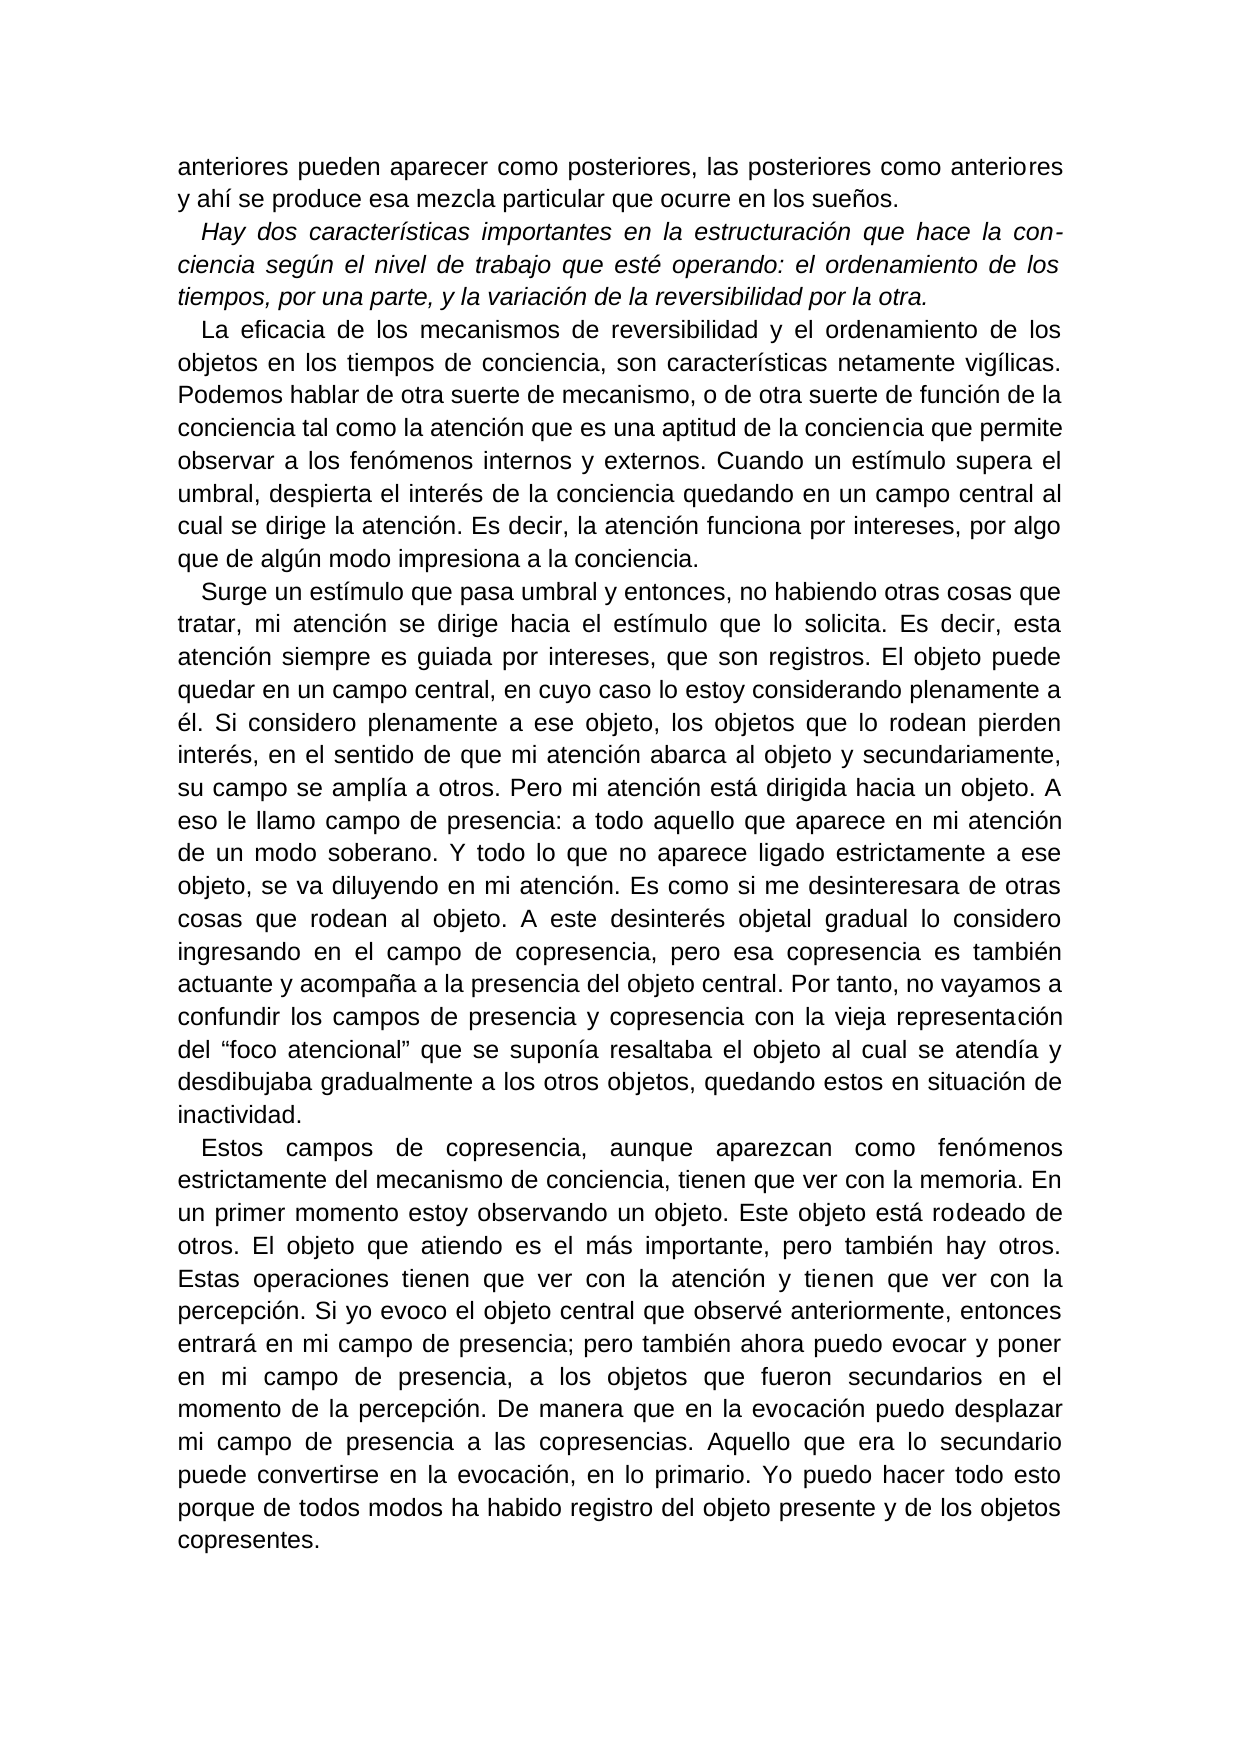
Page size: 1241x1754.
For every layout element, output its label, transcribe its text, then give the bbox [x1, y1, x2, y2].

text Surge un estímulo que pasa umbral y entonces, no habiendo otras cosas que tratar, mi atención se dirige hacia el estímulo que lo solicita. Es decir, esta atención siempre es guiada por intereses, que son registros. El objeto puede quedar en un campo central, en cuyo caso lo estoy considerando plenamente a él. Si considero plenamente a ese objeto, los objetos que lo rodean pierden interés, en el sentido de que mi atención abarca al objeto y secundariamente, su campo se amplía a otros. Pero mi atención está dirigida hacia un objeto. A eso le llamo campo de presencia: a todo aquello que aparece en mi atención de un modo soberano. Y todo lo que no aparece ligado estrictamente a ese objeto, se va diluyendo en mi atención. Es como si me desinteresara de otras cosas que rodean al objeto. A este desinterés objetal gradual lo considero ingresando en el campo de copresencia, pero esa copresencia es también actuante y acompaña a la presencia del objeto central. Por tanto, no vayamos a confundir los campos de presencia y copresencia con la vieja representación del “foco atencional” que se suponía resaltaba el objeto al cual se atendía y desdibujaba gradualmente a los otros objetos, quedando estos en situación de inactividad. [177, 573, 1063, 1129]
text Hay dos características importantes en la estructuración que hace la conciencia según el nivel de trabajo que esté operando: el ordenamiento de los tiempos, por una parte, y la variación de la reversibilidad por la otra. [177, 213, 1063, 311]
text Estos campos de copresencia, aunque aparezcan como fenómenos estrictamente del mecanismo de conciencia, tienen que ver con la memoria. En un primer momento estoy observando un objeto. Este objeto está rodeado de otros. El objeto que atiendo es el más importante, pero también hay otros. Estas operaciones tienen que ver con la atención y tienen que ver con la percepción. Si yo evoco el objeto central que observé anteriormente, entonces entrará en mi campo de presencia; pero también ahora puedo evocar y poner en mi campo de presencia, a los objetos que fueron secundarios en el momento de la percepción. De manera que en la evocación puedo desplazar mi campo de presencia a las copresencias. Aquello que era lo secundario puede convertirse en la evocación, en lo primario. Yo puedo hacer todo esto porque de todos modos ha habido registro del objeto presente y de los objetos copresentes. [177, 1129, 1063, 1554]
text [177, 148, 1063, 213]
text La eficacia de los mecanismos de reversibilidad y el ordenamiento de los objetos en los tiempos de conciencia, son características netamente vigílicas. Podemos hablar de otra suerte de mecanismo, o de otra suerte de función de la conciencia tal como la atención que es una aptitud de la conciencia que permite observar a los fenómenos internos y externos. Cuando un estímulo supera el umbral, despierta el interés de la conciencia quedando en un campo central al cual se dirige la atención. Es decir, la atención funciona por intereses, por algo que de algún modo impresiona a la conciencia. [177, 311, 1063, 573]
